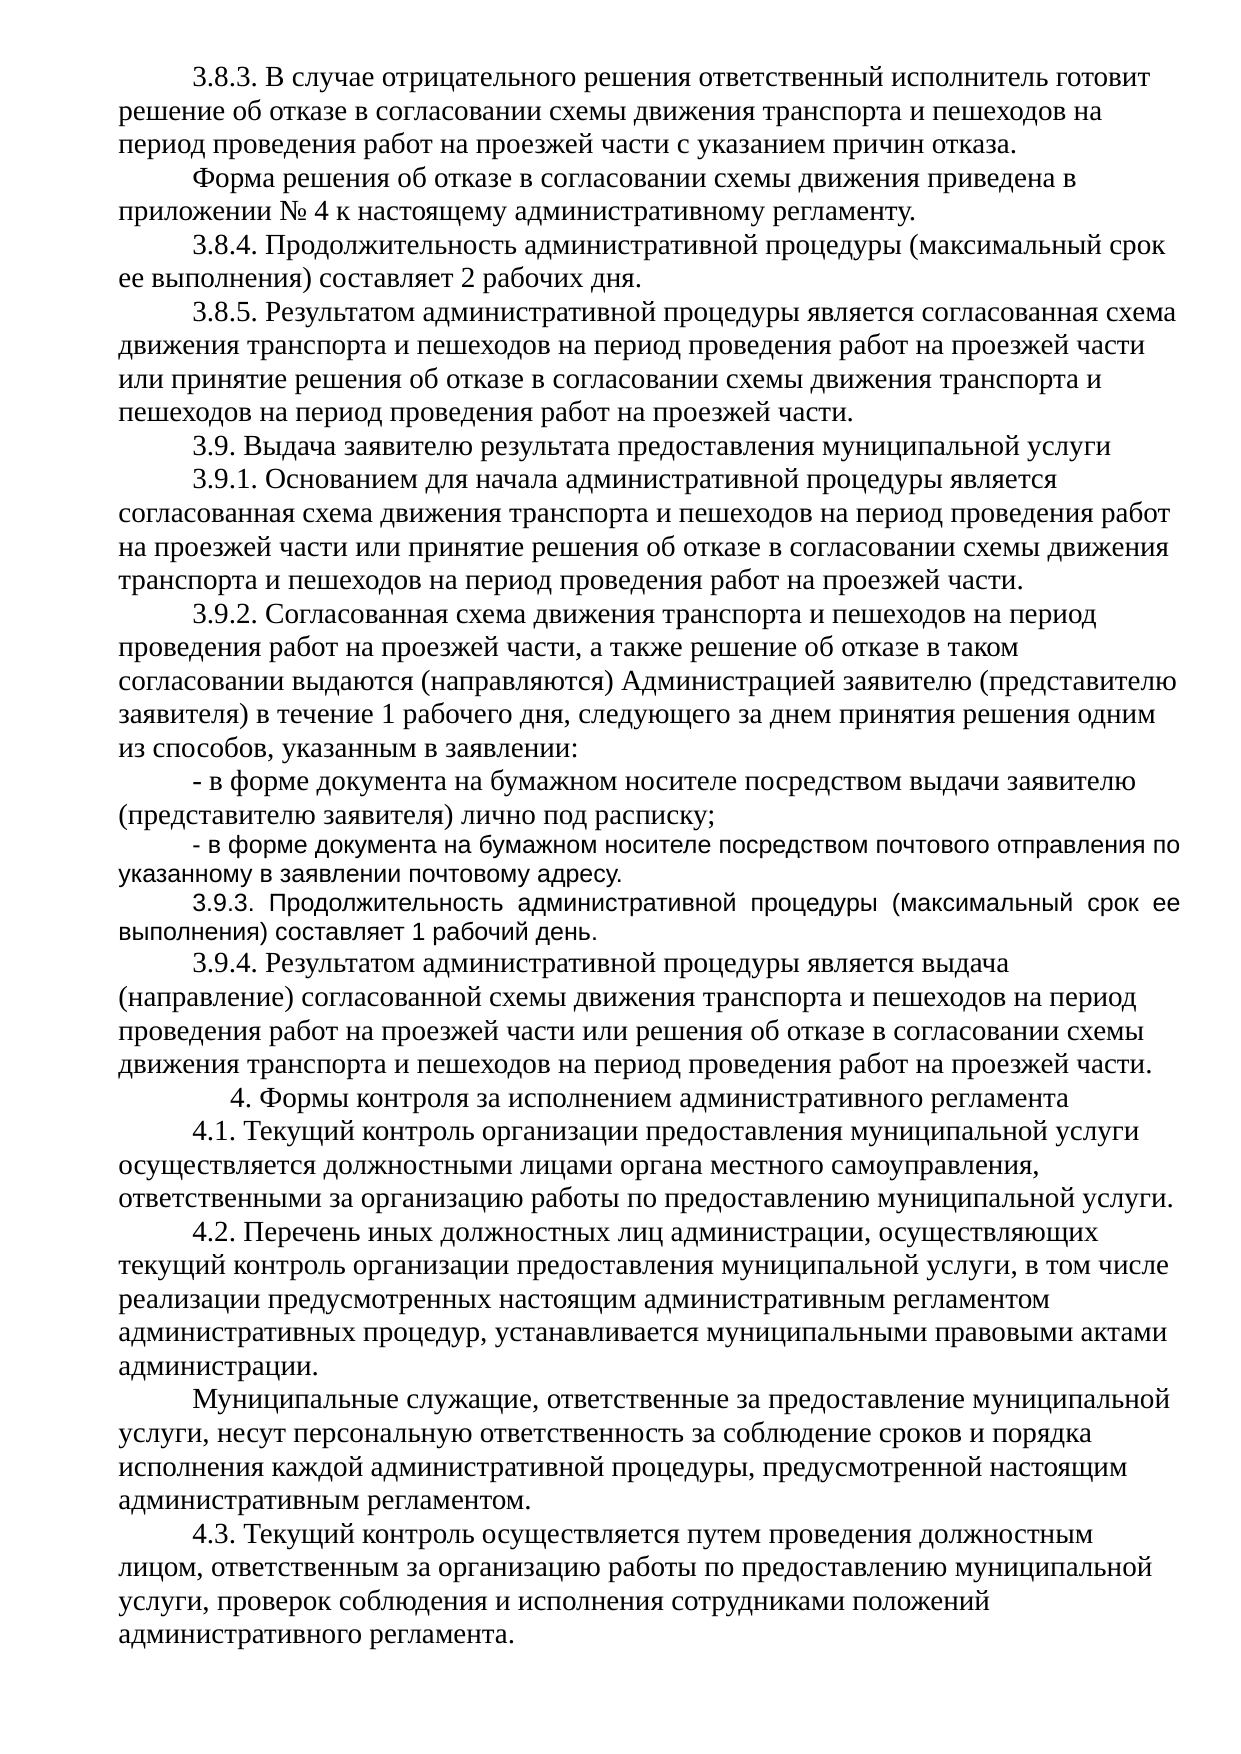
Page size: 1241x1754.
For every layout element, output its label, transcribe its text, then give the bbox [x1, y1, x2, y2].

text 4.2. Перечень иных должностных лиц администрации, осуществляющих текущий контроль организации предоставления муниципальной услуги, в том числе реализации предусмотренных настоящим административным регламентом административных процедур, устанавливается муниципальными правовыми актами администрации. [118, 1214, 1181, 1382]
text 3.9.2. Согласованная схема движения транспорта и пешеходов на период проведения работ на проезжей части, а также решение об отказе в таком согласовании выдаются (направляются) Администрацией заявителю (представителю заявителя) в течение 1 рабочего дня, следующего за днем принятия решения одним из способов, указанным в заявлении: [118, 596, 1181, 763]
text 4.1. Текущий контроль организации предоставления муниципальной услуги осуществляется должностными лицами органа местного самоуправления, ответственными за организацию работы по предоставлению муниципальной услуги. [118, 1113, 1181, 1214]
text - в форме документа на бумажном носителе посредством выдачи заявителю (представителю заявителя) лично под расписку; [118, 763, 1181, 831]
text 3.8.3. В случае отрицательного решения ответственный исполнитель готовит решение об отказе в согласовании схемы движения транспорта и пешеходов на период проведения работ на проезжей части с указанием причин отказа. [118, 59, 1181, 160]
text 3.9.1. Основанием для начала административной процедуры является согласованная схема движения транспорта и пешеходов на период проведения работ на проезжей части или принятие решения об отказе в согласовании схемы движения транспорта и пешеходов на период проведения работ на проезжей части. [118, 462, 1181, 596]
text 3.8.4. Продолжительность административной процедуры (максимальный срок ее выполнения) составляет 2 рабочих дня. [118, 227, 1181, 294]
text 4.3. Текущий контроль осуществляется путем проведения должностным лицом, ответственным за организацию работы по предоставлению муниципальной услуги, проверок соблюдения и исполнения сотрудниками положений административного регламента. [118, 1516, 1181, 1650]
text 3.8.5. Результатом административной процедуры является согласованная схема движения транспорта и пешеходов на период проведения работ на проезжей части или принятие решения об отказе в согласовании схемы движения транспорта и пешеходов на период проведения работ на проезжей части. [118, 294, 1181, 428]
text - в форме документа на бумажном носителе посредством почтового отправления по указанному в заявлении почтовому адресу. [118, 831, 1181, 888]
text Муниципальные служащие, ответственные за предоставление муниципальной услуги, несут персональную ответственность за соблюдение сроков и порядка исполнения каждой административной процедуры, предусмотренной настоящим административным регламентом. [118, 1382, 1181, 1516]
text 3.9. Выдача заявителю результата предоставления муниципальной услуги [118, 428, 1181, 462]
text 3.9.3. Продолжительность административной процедуры (максимальный срок ее выполнения) составляет 1 рабочий день. [118, 888, 1181, 946]
text 4. Формы контроля за исполнением административного регламента [118, 1080, 1181, 1113]
text Форма решения об отказе в согласовании схемы движения приведена в приложении № 4 к настоящему административному регламенту. [118, 160, 1181, 227]
text 3.9.4. Результатом административной процедуры является выдача (направление) согласованной схемы движения транспорта и пешеходов на период проведения работ на проезжей части или решения об отказе в согласовании схемы движения транспорта и пешеходов на период проведения работ на проезжей части. [118, 946, 1181, 1080]
